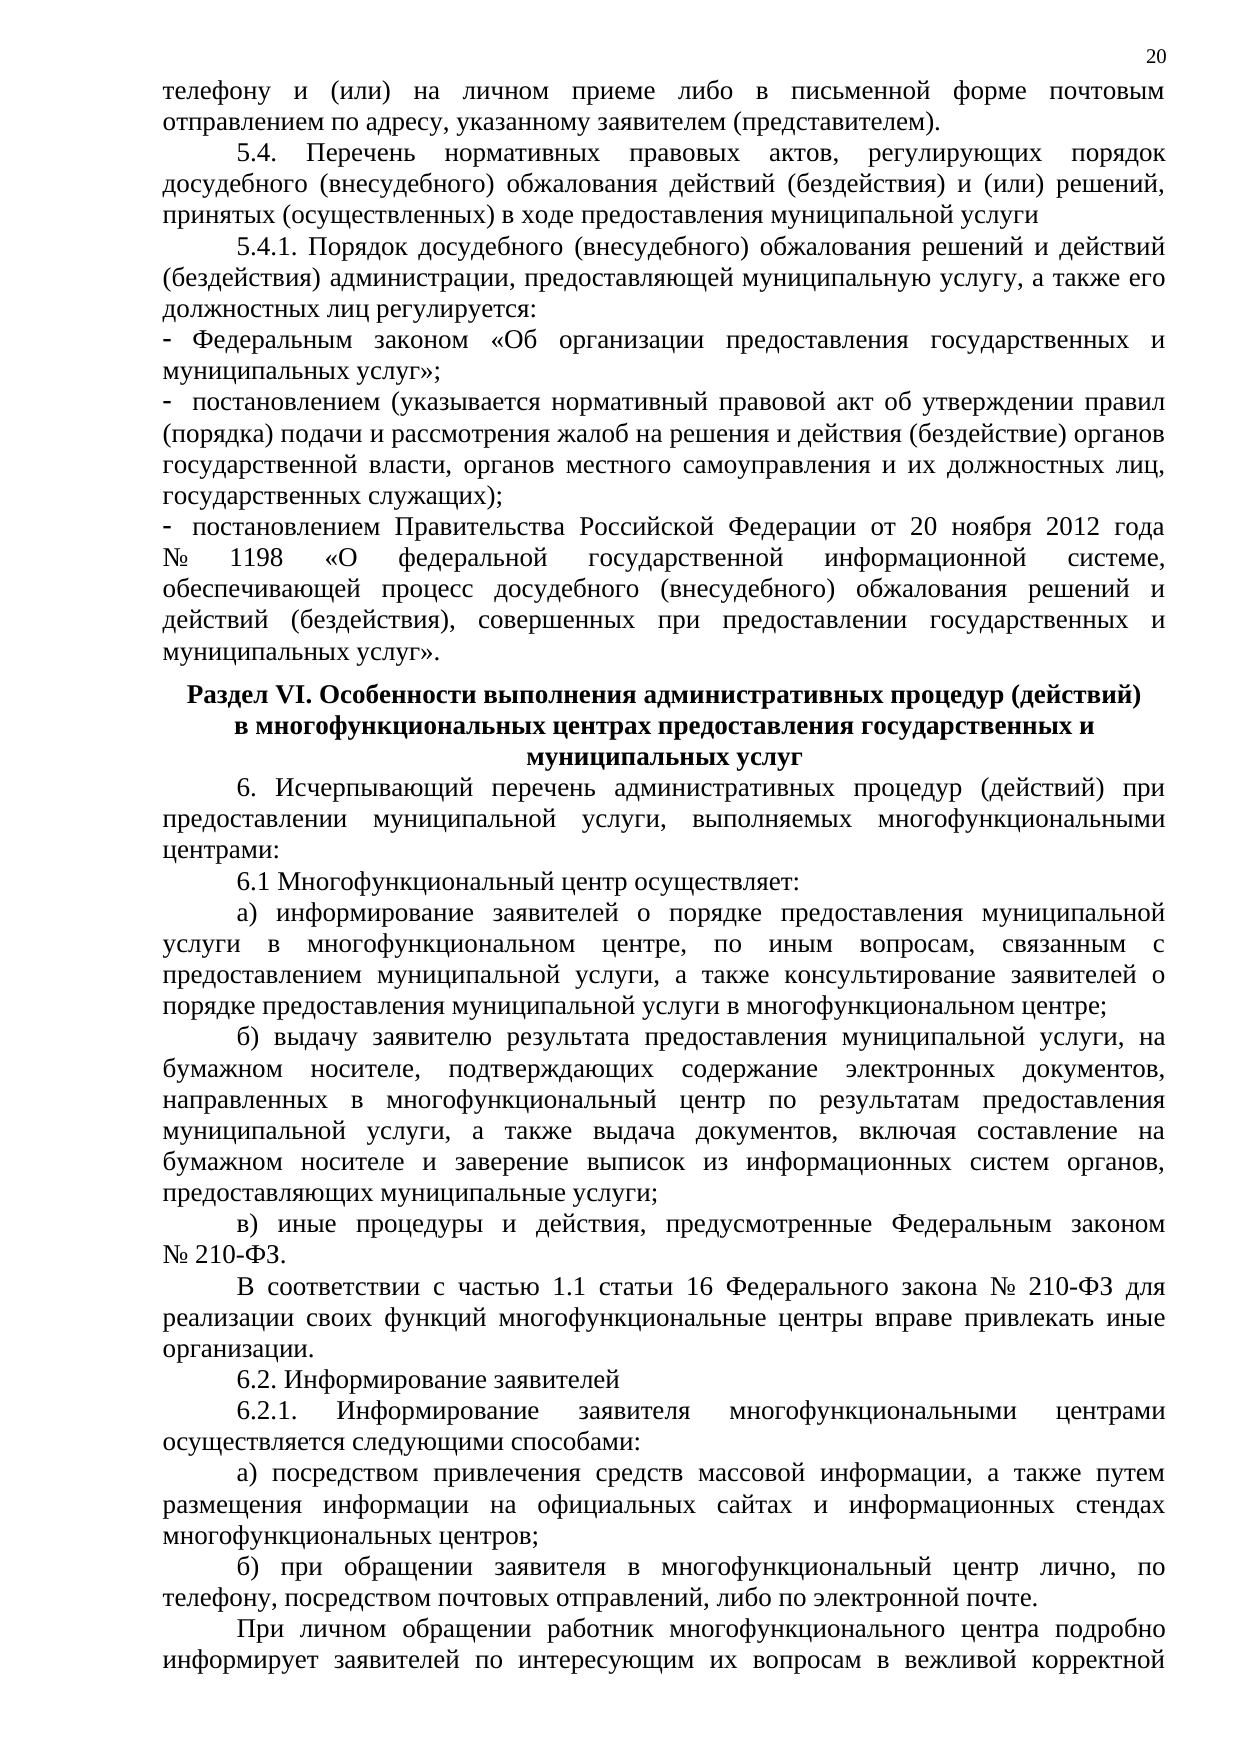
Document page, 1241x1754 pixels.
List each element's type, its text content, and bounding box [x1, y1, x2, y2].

text а) информирование заявителей о порядке предоставления муниципальной услуги в многофункциональном центре, по иным вопросам, связанным с предоставлением муниципальной услуги, а также консультирование заявителей о порядке предоставления муниципальной услуги в многофункциональном центре; [162, 896, 1167, 1021]
text 6.2.1. Информирование заявителя многофункциональными центрами осуществляется следующими способами: [162, 1394, 1167, 1457]
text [162, 74, 1167, 136]
text 5.4.1. Порядок досудебного (внесудебного) обжалования решений и действий (бездействия) администрации, предоставляющей муниципальную услугу, а также его должностных лиц регулируется: [162, 229, 1167, 323]
text В соответствии с частью 1.1 статьи 16 Федерального закона № 210-ФЗ для реализации своих функций многофункциональные центры вправе привлекать иные организации. [162, 1270, 1167, 1363]
text в) иные процедуры и действия, предусмотренные Федеральным законом № 210-ФЗ. [162, 1207, 1167, 1270]
text в многофункциональных центрах предоставления государственных и муниципальных услуг [162, 709, 1167, 771]
text 5.4. Перечень нормативных правовых актов, регулирующих порядок досудебного (внесудебного) обжалования действий (бездействия) и (или) решений, принятых (осуществленных) в ходе предоставления муниципальной услуги [162, 136, 1167, 229]
text б) при обращении заявителя в многофункциональный центр лично, по телефону, посредством почтовых отправлений, либо по электронной почте. [162, 1550, 1167, 1612]
text 6.1 Многофункциональный центр осуществляет: [162, 865, 1167, 896]
text 6. Исчерпывающий перечень административных процедур (действий) при предоставлении муниципальной услуги, выполняемых многофункциональными центрами: [162, 771, 1167, 865]
text Раздел VI. Особенности выполнения административных процедур (действий) [162, 678, 1167, 709]
list постановлением (указывается нормативный правовой акт об утверждении правил (порядка) подачи и рассмотрения жалоб на решения и действия (бездействие) органов государственной власти, органов местного самоуправления и их должностных лиц, государственных служащих); [162, 385, 1167, 510]
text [162, 1612, 1167, 1674]
list постановлением Правительства Российской Федерации от 20 ноября 2012 года № 1198 «О федеральной государственной информационной системе, обеспечивающей процесс досудебного (внесудебного) обжалования решений и действий (бездействия), совершенных при предоставлении государственных и муниципальных услуг». [162, 510, 1167, 666]
text 6.2. Информирование заявителей [162, 1363, 1167, 1394]
list Федеральным законом «Об организации предоставления государственных и муниципальных услуг»; [162, 323, 1167, 385]
text б) выдачу заявителю результата предоставления муниципальной услуги, на бумажном носителе, подтверждающих содержание электронных документов, направленных в многофункциональный центр по результатам предоставления муниципальной услуги, а также выдача документов, включая составление на бумажном носителе и заверение выписок из информационных систем органов, предоставляющих муниципальные услуги; [162, 1021, 1167, 1207]
text а) посредством привлечения средств массовой информации, а также путем размещения информации на официальных сайтах и информационных стендах многофункциональных центров; [162, 1457, 1167, 1550]
